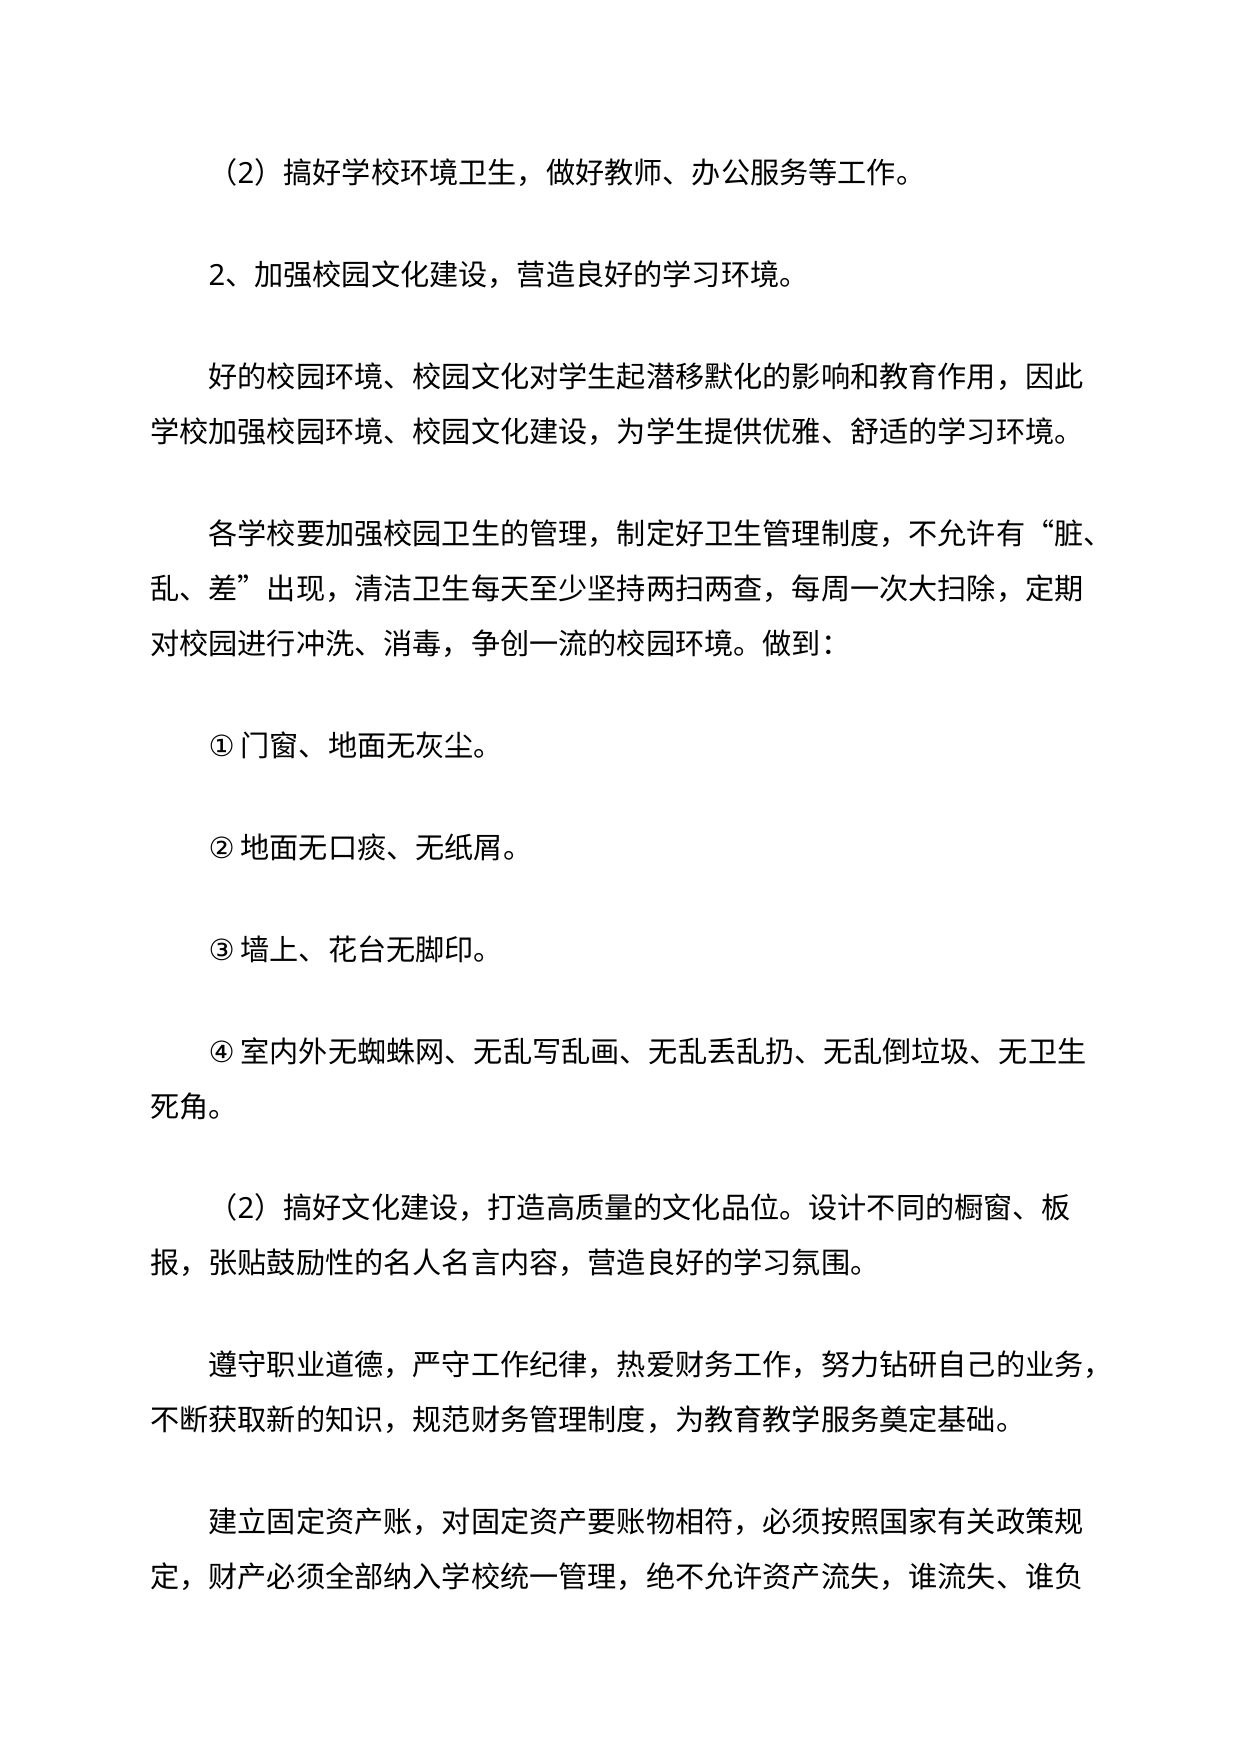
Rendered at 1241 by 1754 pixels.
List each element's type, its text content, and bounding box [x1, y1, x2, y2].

text （2）搞好学校环境卫生，做好教师、办公服务等工作。 [150, 150, 1090, 192]
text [150, 1498, 1090, 1596]
text 2、加强校园文化建设，营造良好的学习环境。 [150, 252, 1090, 294]
text ①门窗、地面无灰尘。 [150, 722, 1090, 764]
text ④室内外无蜘蛛网、无乱写乱画、无乱丢乱扔、无乱倒垃圾、无卫生死角。 [150, 1028, 1090, 1125]
text 好的校园环境、校园文化对学生起潜移默化的影响和教育作用，因此学校加强校园环境、校园文化建设，为学生提供优雅、舒适的学习环境。 [150, 354, 1090, 451]
text 各学校要加强校园卫生的管理，制定好卫生管理制度，不允许有“脏、乱、差”出现，清洁卫生每天至少坚持两扫两查，每周一次大扫除，定期对校园进行冲洗、消毒，争创一流的校园环境。做到： [150, 511, 1090, 663]
text （2）搞好文化建设，打造高质量的文化品位。设计不同的橱窗、板报，张贴鼓励性的名人名言内容，营造良好的学习氛围。 [150, 1185, 1090, 1282]
text ③墙上、花台无脚印。 [150, 926, 1090, 968]
text 遵守职业道德，严守工作纪律，热爱财务工作，努力钻研自己的业务，不断获取新的知识，规范财务管理制度，为教育教学服务奠定基础。 [150, 1342, 1090, 1439]
text ②地面无口痰、无纸屑。 [150, 824, 1090, 867]
